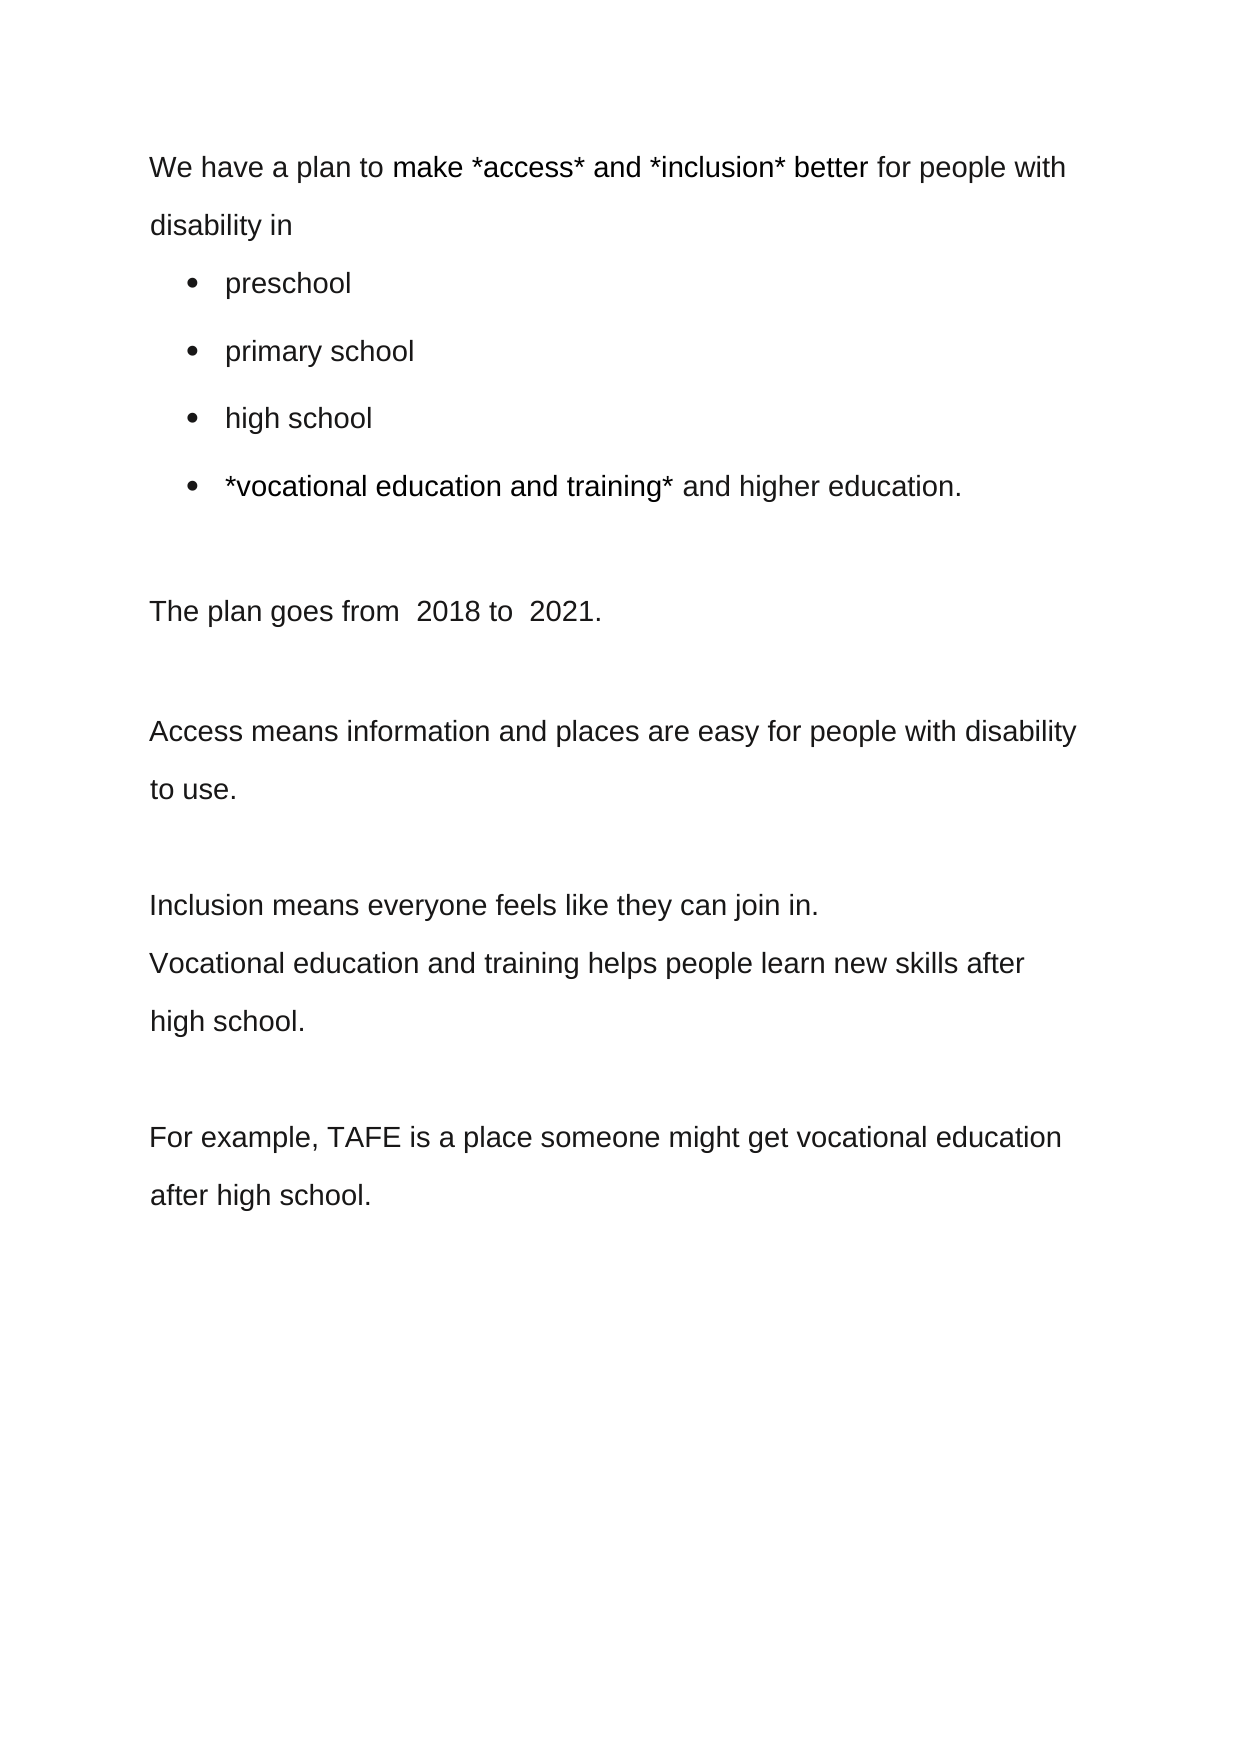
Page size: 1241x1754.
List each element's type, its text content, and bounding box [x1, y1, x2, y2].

list high school [187, 401, 1090, 435]
text The plan goes from 2018 to 2021. [149, 594, 1089, 628]
list *vocational education and training* and higher education. [187, 468, 1090, 502]
text Access means information and places are easy for people with disability to use. [149, 714, 1089, 805]
text For example, TAFE is a place someone might get vocational education after high school. [149, 1120, 1089, 1211]
text We have a plan to make *access* and *inclusion* better for people with disability in [149, 150, 1089, 242]
list preschool [187, 266, 1090, 300]
text Inclusion means everyone feels like they can join in. [149, 888, 1089, 921]
list primary school [187, 333, 1090, 367]
text Vocational education and training helps people learn new skills after high school. [149, 946, 1089, 1037]
